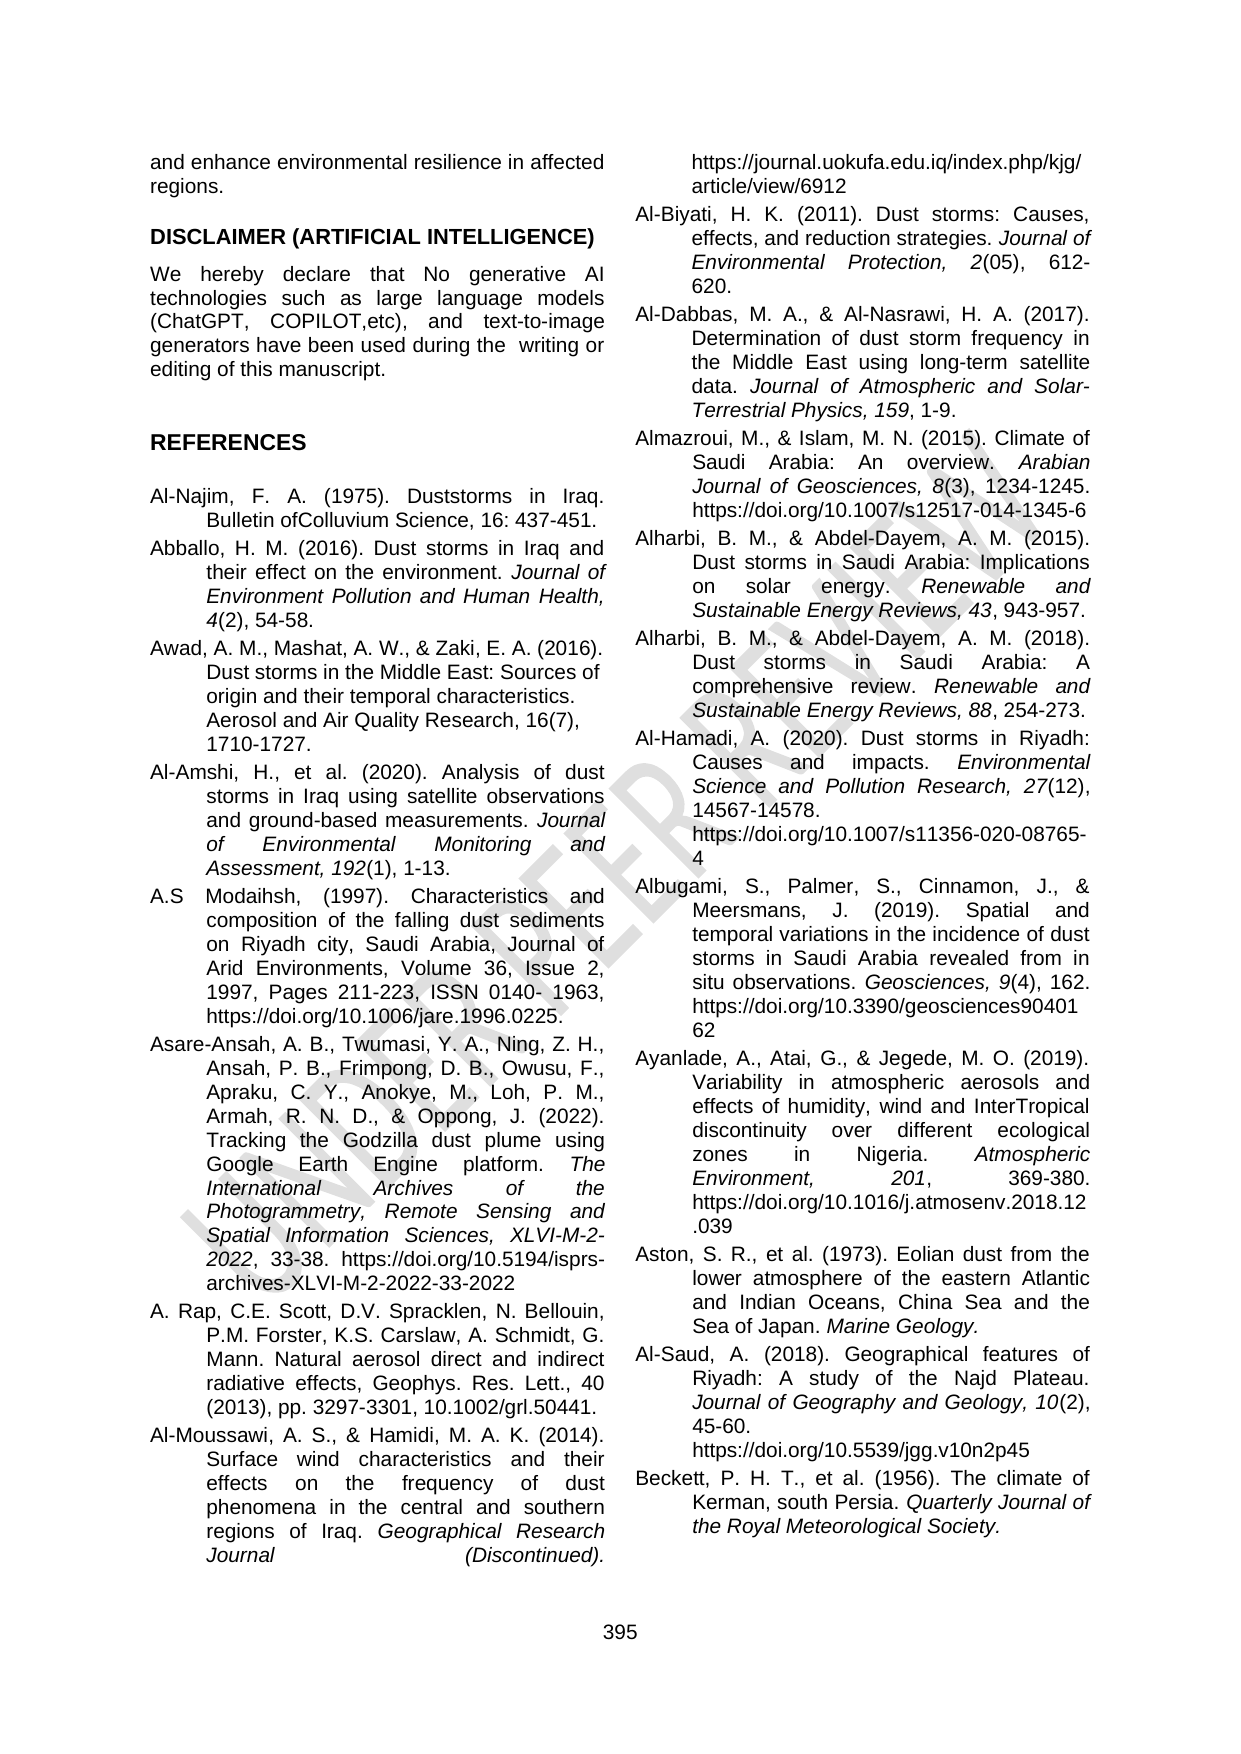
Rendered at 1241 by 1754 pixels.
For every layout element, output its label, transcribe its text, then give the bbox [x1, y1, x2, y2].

subtitle DISCLAIMER (ARTIFICIAL INTELLIGENCE) [150, 224, 605, 249]
text Albugami, S., Palmer, S., Cinnamon, J., & Meersmans, J. (2019). Spatial and temporal variations in the incidence of dust storms in Saudi Arabia revealed from in situ observations. Geosciences, 9(4), 162. https://doi.org/10.3390/geosciences9040162 [635, 874, 1090, 1042]
subtitle REFERENCES [150, 429, 605, 456]
text Al-Hamadi, A. (2020). Dust storms in Riyadh: Causes and impacts. Environmental Science and Pollution Research, 27(12), 14567-14578. https://doi.org/10.1007/s11356-020-08765-4 [635, 726, 1090, 870]
text Abballo, H. M. (2016). Dust storms in Iraq and their effect on the environment. Journal of Environment Pollution and Human Health, 4(2), 54-58. [150, 536, 605, 632]
text Al-Biyati, H. K. (2011). Dust storms: Causes, effects, and reduction strategies. Journal of Environmental Protection, 2(05), 612- 620. [635, 202, 1090, 298]
text Aston, S. R., et al. (1973). Eolian dust from the lower atmosphere of the eastern Atlantic and Indian Oceans, China Sea and the Sea of Japan. Marine Geology. [635, 1242, 1090, 1337]
text We hereby declare that No generative AI technologies such as large language models (ChatGPT, COPILOT,etc), and text-to-image generators have been used during the writing or editing of this manuscript. [150, 261, 605, 381]
text Beckett, P. H. T., et al. (1956). The climate of Kerman, south Persia. Quarterly Journal of the Royal Meteorological Society. [635, 1466, 1090, 1537]
text Al-Moussawi, A. S., & Hamidi, M. A. K. (2014). Surface wind characteristics and their effects on the frequency of dust phenomena in the central and southern regions of Iraq. Geographical Research Journal (Discontinued). https://journal.uokufa.edu.iq/index.php/kjg/article/view/6912 [635, 150, 1090, 198]
text Alharbi, B. M., & Abdel-Dayem, A. M. (2018). Dust storms in Saudi Arabia: A comprehensive review. Renewable and Sustainable Energy Reviews, 88, 254-273. [635, 626, 1090, 722]
text Al-Najim, F. A. (1975). Duststorms in Iraq. Bulletin ofColluvium Science, 16: 437-451. [150, 484, 605, 532]
text Al-Amshi, H., et al. (2020). Analysis of dust storms in Iraq using satellite observations and ground-based measurements. Journal of Environmental Monitoring and Assessment, 192(1), 1-13. [150, 760, 605, 879]
text A. Rap, C.E. Scott, D.V. Spracklen, N. Bellouin, P.M. Forster, K.S. Carslaw, A. Schmidt, G. Mann. Natural aerosol direct and indirect radiative effects, Geophys. Res. Lett., 40 (2013), pp. 3297-3301, 10.1002/grl.50441. [150, 1299, 605, 1419]
text Awad, A. M., Mashat, A. W., & Zaki, E. A. (2016). Dust storms in the Middle East: Sources of origin and their temporal characteristics. Aerosol and Air Quality Research, 16(7), 1710-1727. [150, 636, 605, 756]
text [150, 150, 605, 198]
text Ayanlade, A., Atai, G., & Jegede, M. O. (2019). Variability in atmospheric aerosols and effects of humidity, wind and InterTropical discontinuity over different ecological zones in Nigeria. Atmospheric Environment, 201, 369-380. https://doi.org/10.1016/j.atmosenv.2018.12.039 [635, 1046, 1090, 1237]
text Al-Dabbas, M. A., & Al-Nasrawi, H. A. (2017). Determination of dust storm frequency in the Middle East using long-term satellite data. Journal of Atmospheric and Solar-Terrestrial Physics, 159, 1-9. [635, 302, 1090, 422]
text Asare-Ansah, A. B., Twumasi, Y. A., Ning, Z. H., Ansah, P. B., Frimpong, D. B., Owusu, F., Apraku, C. Y., Anokye, M., Loh, P. M., Armah, R. N. D., & Oppong, J. (2022). Tracking the Godzilla dust plume using Google Earth Engine platform. The International Archives of the Photogrammetry, Remote Sensing and Spatial Information Sciences, XLVI-M-2-2022, 33-38. https://doi.org/10.5194/isprs-archives-XLVI-M-2-2022-33-2022 [150, 1032, 605, 1295]
text A.S Modaihsh, (1997). Characteristics and composition of the falling dust sediments on Riyadh city, Saudi Arabia, Journal of Arid Environments, Volume 36, Issue 2, 1997, Pages 211-223, ISSN 0140- 1963, https://doi.org/10.1006/jare.1996.0225. [150, 884, 605, 1027]
text Alharbi, B. M., & Abdel-Dayem, A. M. (2015). Dust storms in Saudi Arabia: Implications on solar energy. Renewable and Sustainable Energy Reviews, 43, 943-957. [635, 526, 1090, 622]
text Al-Moussawi, A. S., & Hamidi, M. A. K. (2014). Surface wind characteristics and their effects on the frequency of dust phenomena in the central and southern regions of Iraq. Geographical Research Journal (Discontinued). https://journal.uokufa.edu.iq/index.php/kjg/article/view/6912 [150, 1423, 605, 1567]
text Almazroui, M., & Islam, M. N. (2015). Climate of Saudi Arabia: An overview. Arabian Journal of Geosciences, 8(3), 1234-1245. https://doi.org/10.1007/s12517-014-1345-6 [635, 426, 1090, 522]
text Al-Saud, A. (2018). Geographical features of Riyadh: A study of the Najd Plateau. Journal of Geography and Geology, 10(2), 45-60. https://doi.org/10.5539/jgg.v10n2p45 [635, 1342, 1090, 1461]
